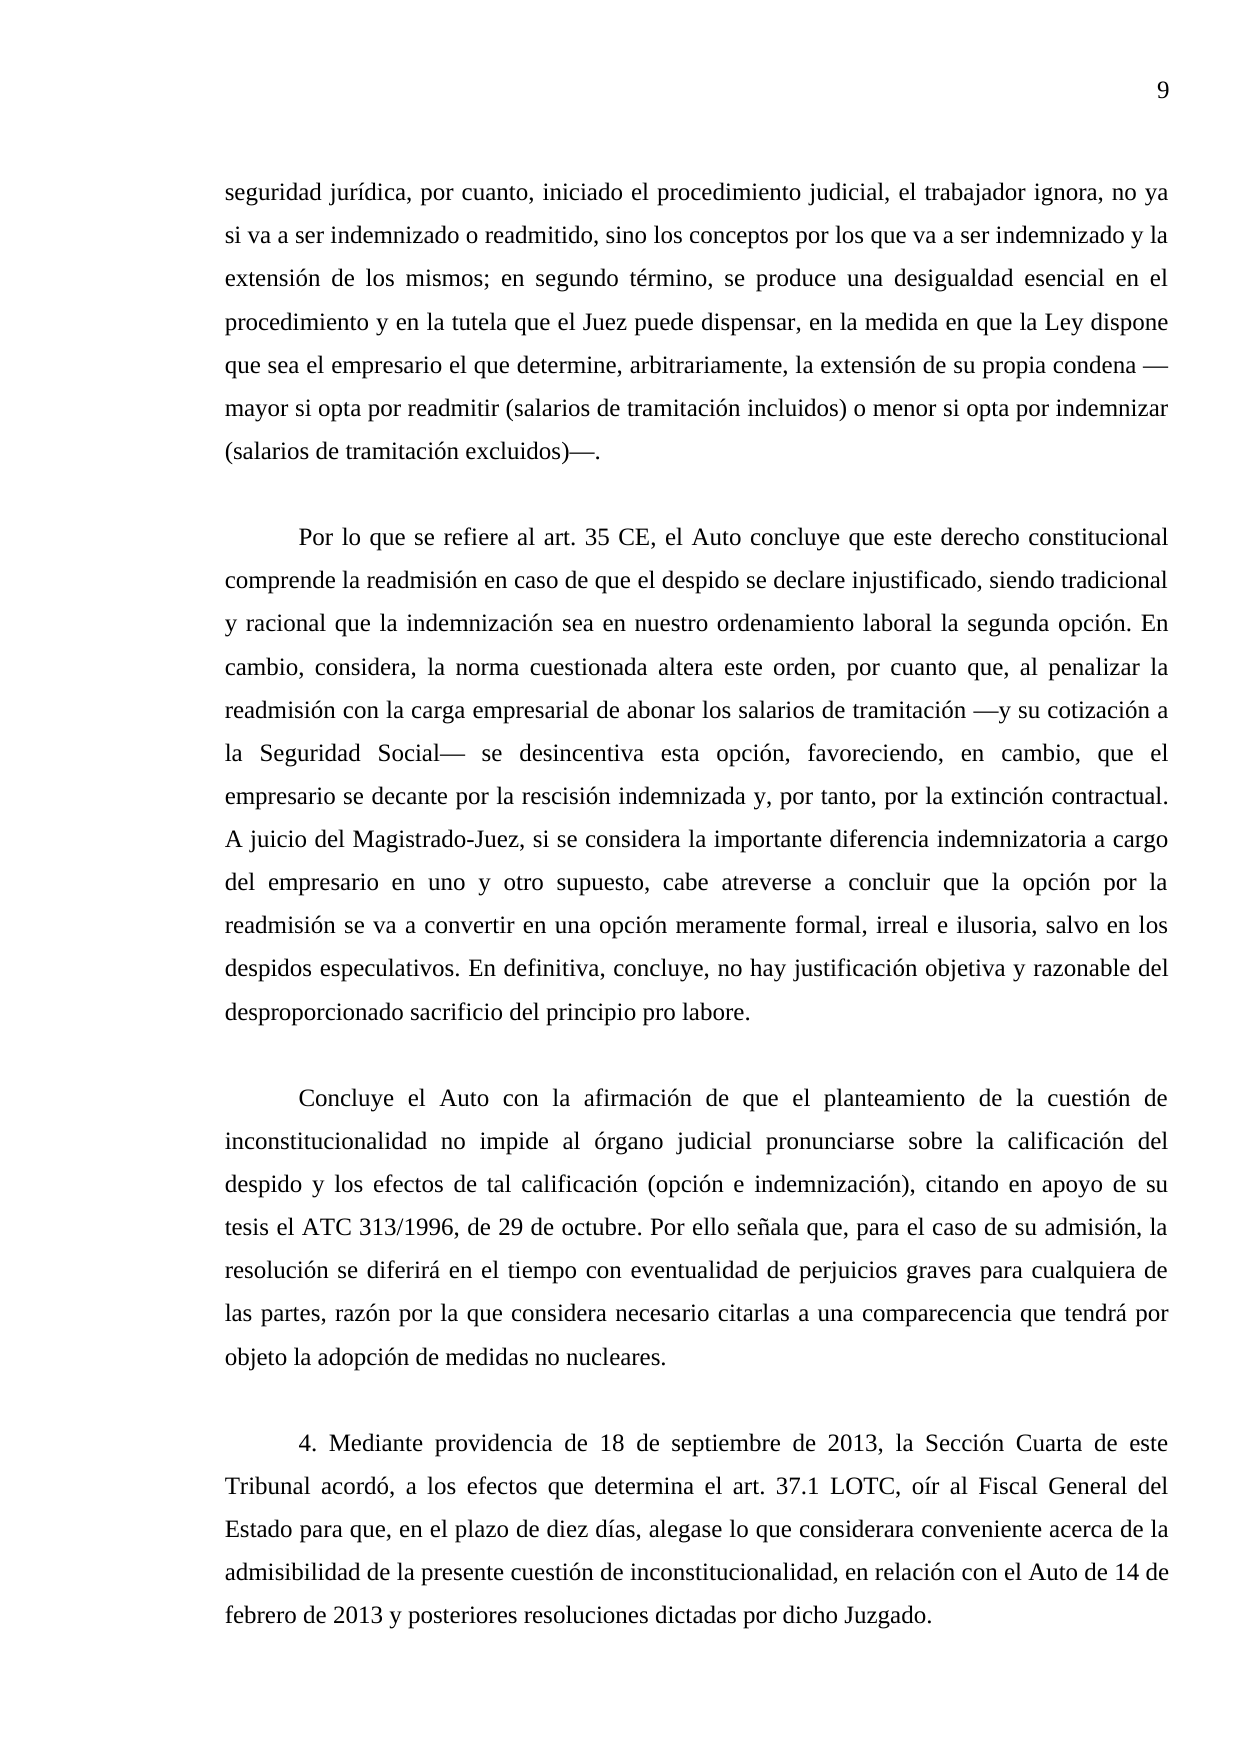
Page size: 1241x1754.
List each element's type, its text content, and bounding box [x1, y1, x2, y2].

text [224, 177, 1169, 465]
text Concluye el Auto con la afirmación de que el planteamiento de la cuestión de inconstitucionalidad no impide al órgano judicial pronunciarse sobre la calificación del despido y los efectos de tal calificación (opción e indemnización), citando en apoyo de su tesis el ATC 313/1996, de 29 de octubre. Por ello señala que, para el caso de su admisión, la resolución se diferirá en el tiempo con eventualidad de perjuicios graves para cualquiera de las partes, razón por la que considera necesario citarlas a una comparecencia que tendrá por objeto la adopción de medidas no nucleares. [224, 1083, 1169, 1370]
text 4. Mediante providencia de 18 de septiembre de 2013, la Sección Cuarta de este Tribunal acordó, a los efectos que determina el art. 37.1 LOTC, oír al Fiscal General del Estado para que, en el plazo de diez días, alegase lo que considerara conveniente acerca de la admisibilidad de la presente cuestión de inconstitucionalidad, en relación con el Auto de 14 de febrero de 2013 y posteriores resoluciones dictadas por dicho Juzgado. [224, 1428, 1169, 1629]
text Por lo que se refiere al art. 35 CE, el Auto concluye que este derecho constitucional comprende la readmisión en caso de que el despido se declare injustificado, siendo tradicional y racional que la indemnización sea en nuestro ordenamiento laboral la segunda opción. En cambio, considera, la norma cuestionada altera este orden, por cuanto que, al penalizar la readmisión con la carga empresarial de abonar los salarios de tramitación —y su cotización a la Seguridad Social— se desincentiva esta opción, favoreciendo, en cambio, que el empresario se decante por la rescisión indemnizada y, por tanto, por la extinción contractual. A juicio del Magistrado-Juez, si se considera la importante diferencia indemnizatoria a cargo del empresario en uno y otro supuesto, cabe atreverse a concluir que la opción por la readmisión se va a convertir en una opción meramente formal, irreal e ilusoria, salvo en los despidos especulativos. En definitiva, concluye, no hay justificación objetiva y razonable del desproporcionado sacrificio del principio pro labore. [224, 522, 1169, 1025]
